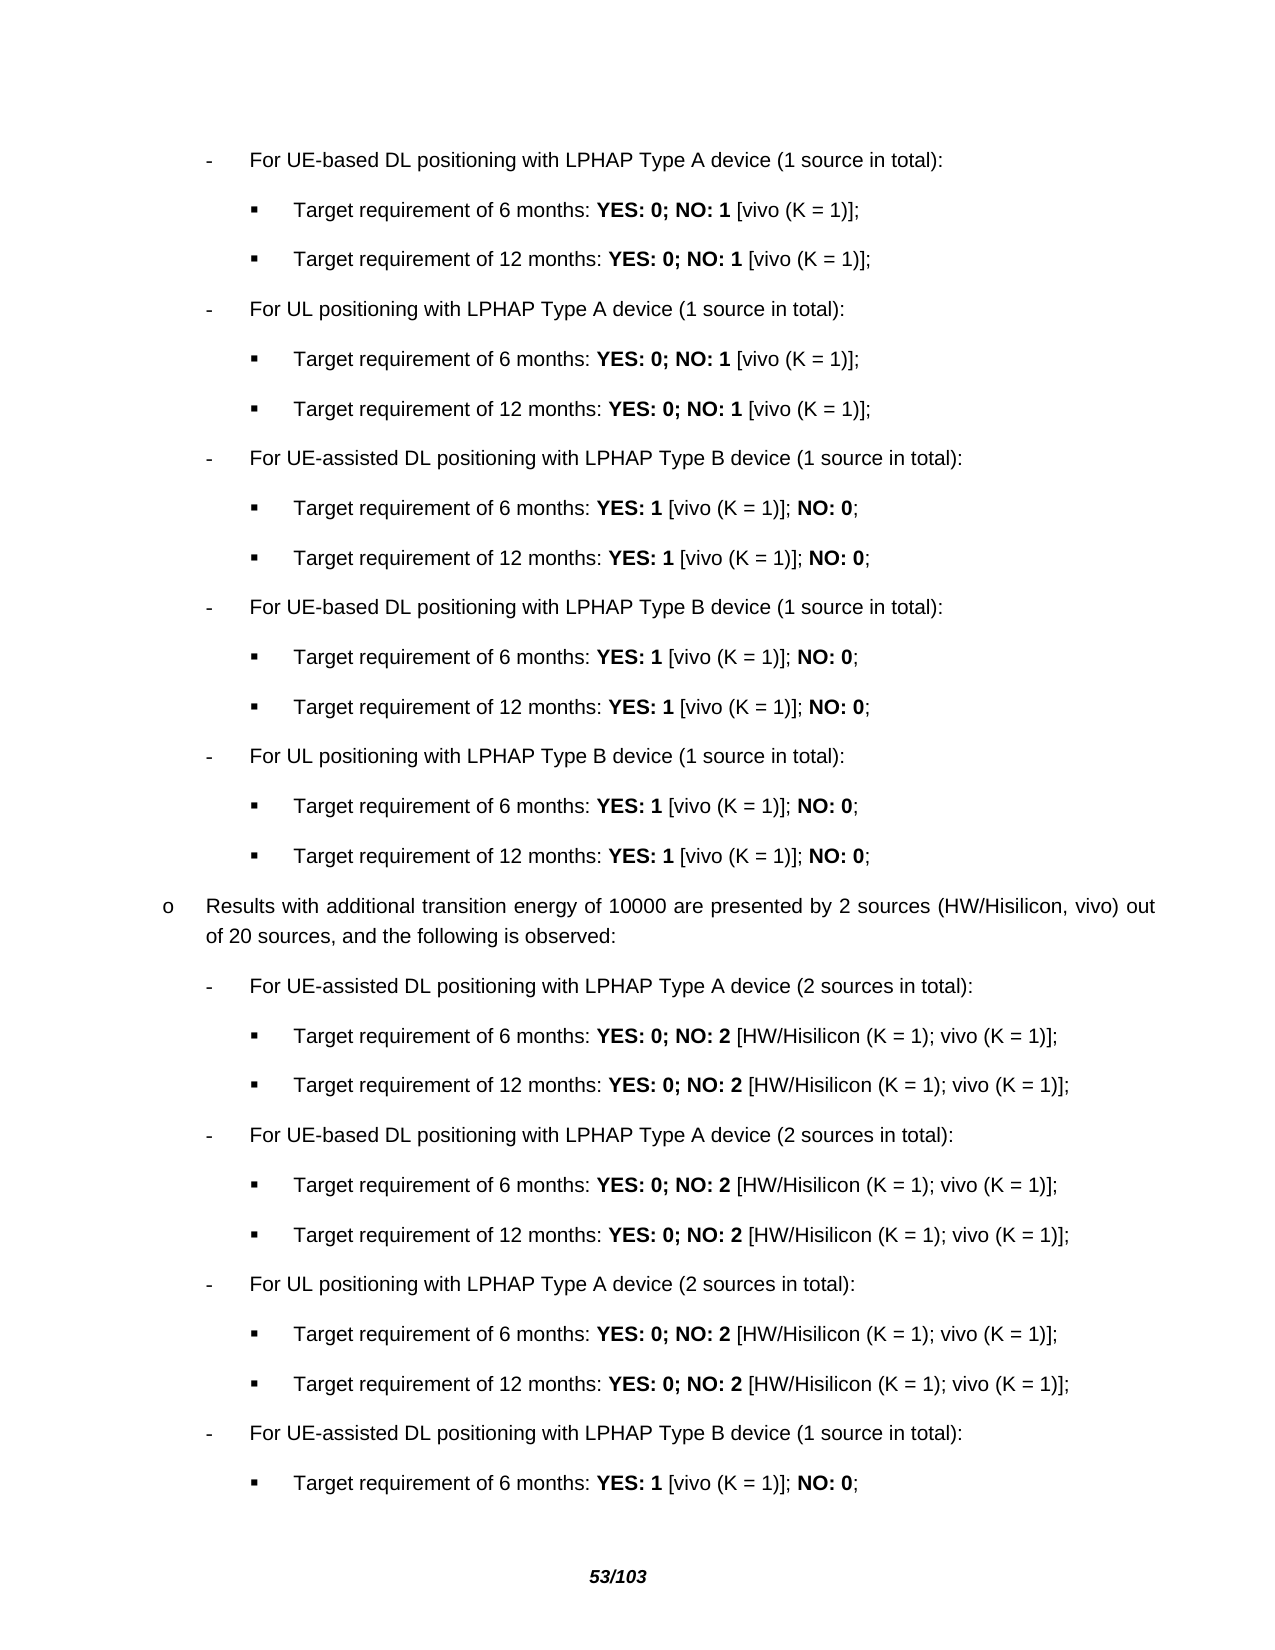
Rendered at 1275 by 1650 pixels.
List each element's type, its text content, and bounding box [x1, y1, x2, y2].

list For UE-assisted DL positioning with LPHAP Type A device (2 sources in total): [206, 974, 1157, 998]
list Target requirement of 6 months: YES: 0; NO: 2 [HW/Hisilicon (K = 1); vivo (K = 1)]; [249, 1023, 1157, 1048]
list Target requirement of 6 months: YES: 0; NO: 1 [vivo (K = 1)]; [249, 347, 1157, 371]
list For UE-assisted DL positioning with LPHAP Type B device (1 source in total): [206, 446, 1157, 470]
list For UE-based DL positioning with LPHAP Type B device (1 source in total): [206, 595, 1157, 619]
list Results with additional transition energy of 10000 are presented by 2 sources (HW/Hisilicon, vivo) out of 20 sources, and the following is observed: [162, 893, 1157, 948]
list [249, 247, 1157, 271]
list Target requirement of 12 months: YES: 1 [vivo (K = 1)]; NO: 0; [249, 695, 1157, 719]
list Target requirement of 6 months: YES: 1 [vivo (K = 1)]; NO: 0; [249, 794, 1157, 818]
list Target requirement of 12 months: YES: 0; NO: 1 [vivo (K = 1)]; [249, 396, 1157, 420]
list Target requirement of 12 months: YES: 1 [vivo (K = 1)]; NO: 0; [249, 844, 1157, 868]
list Target requirement of 6 months: YES: 1 [vivo (K = 1)]; NO: 0; [249, 645, 1157, 669]
list Target requirement of 12 months: YES: 0; NO: 2 [HW/Hisilicon (K = 1); vivo (K = 1)]; [249, 1222, 1157, 1246]
list Target requirement of 12 months: YES: 1 [vivo (K = 1)]; NO: 0; [249, 546, 1157, 569]
list Target requirement of 6 months: YES: 1 [vivo (K = 1)]; NO: 0; [249, 496, 1157, 520]
list Target requirement of 12 months: YES: 0; NO: 2 [HW/Hisilicon (K = 1); vivo (K = 1)]; [249, 1372, 1157, 1396]
list Target requirement of 12 months: YES: 0; NO: 2 [HW/Hisilicon (K = 1); vivo (K = 1)]; [249, 1073, 1157, 1097]
list Target requirement of 6 months: YES: 0; NO: 2 [HW/Hisilicon (K = 1); vivo (K = 1)]; [249, 1322, 1157, 1346]
list Target requirement of 6 months: YES: 0; NO: 2 [HW/Hisilicon (K = 1); vivo (K = 1)]; [249, 1173, 1157, 1197]
list For UE-assisted DL positioning with LPHAP Type B device (1 source in total): [206, 1421, 1157, 1445]
list For UE-based DL positioning with LPHAP Type A device (1 source in total): [206, 148, 1157, 172]
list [249, 197, 1157, 222]
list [249, 1471, 1157, 1495]
list For UL positioning with LPHAP Type B device (1 source in total): [206, 744, 1157, 768]
list For UE-based DL positioning with LPHAP Type A device (2 sources in total): [206, 1123, 1157, 1147]
list For UL positioning with LPHAP Type A device (2 sources in total): [206, 1272, 1157, 1296]
list For UL positioning with LPHAP Type A device (1 source in total): [206, 297, 1157, 321]
